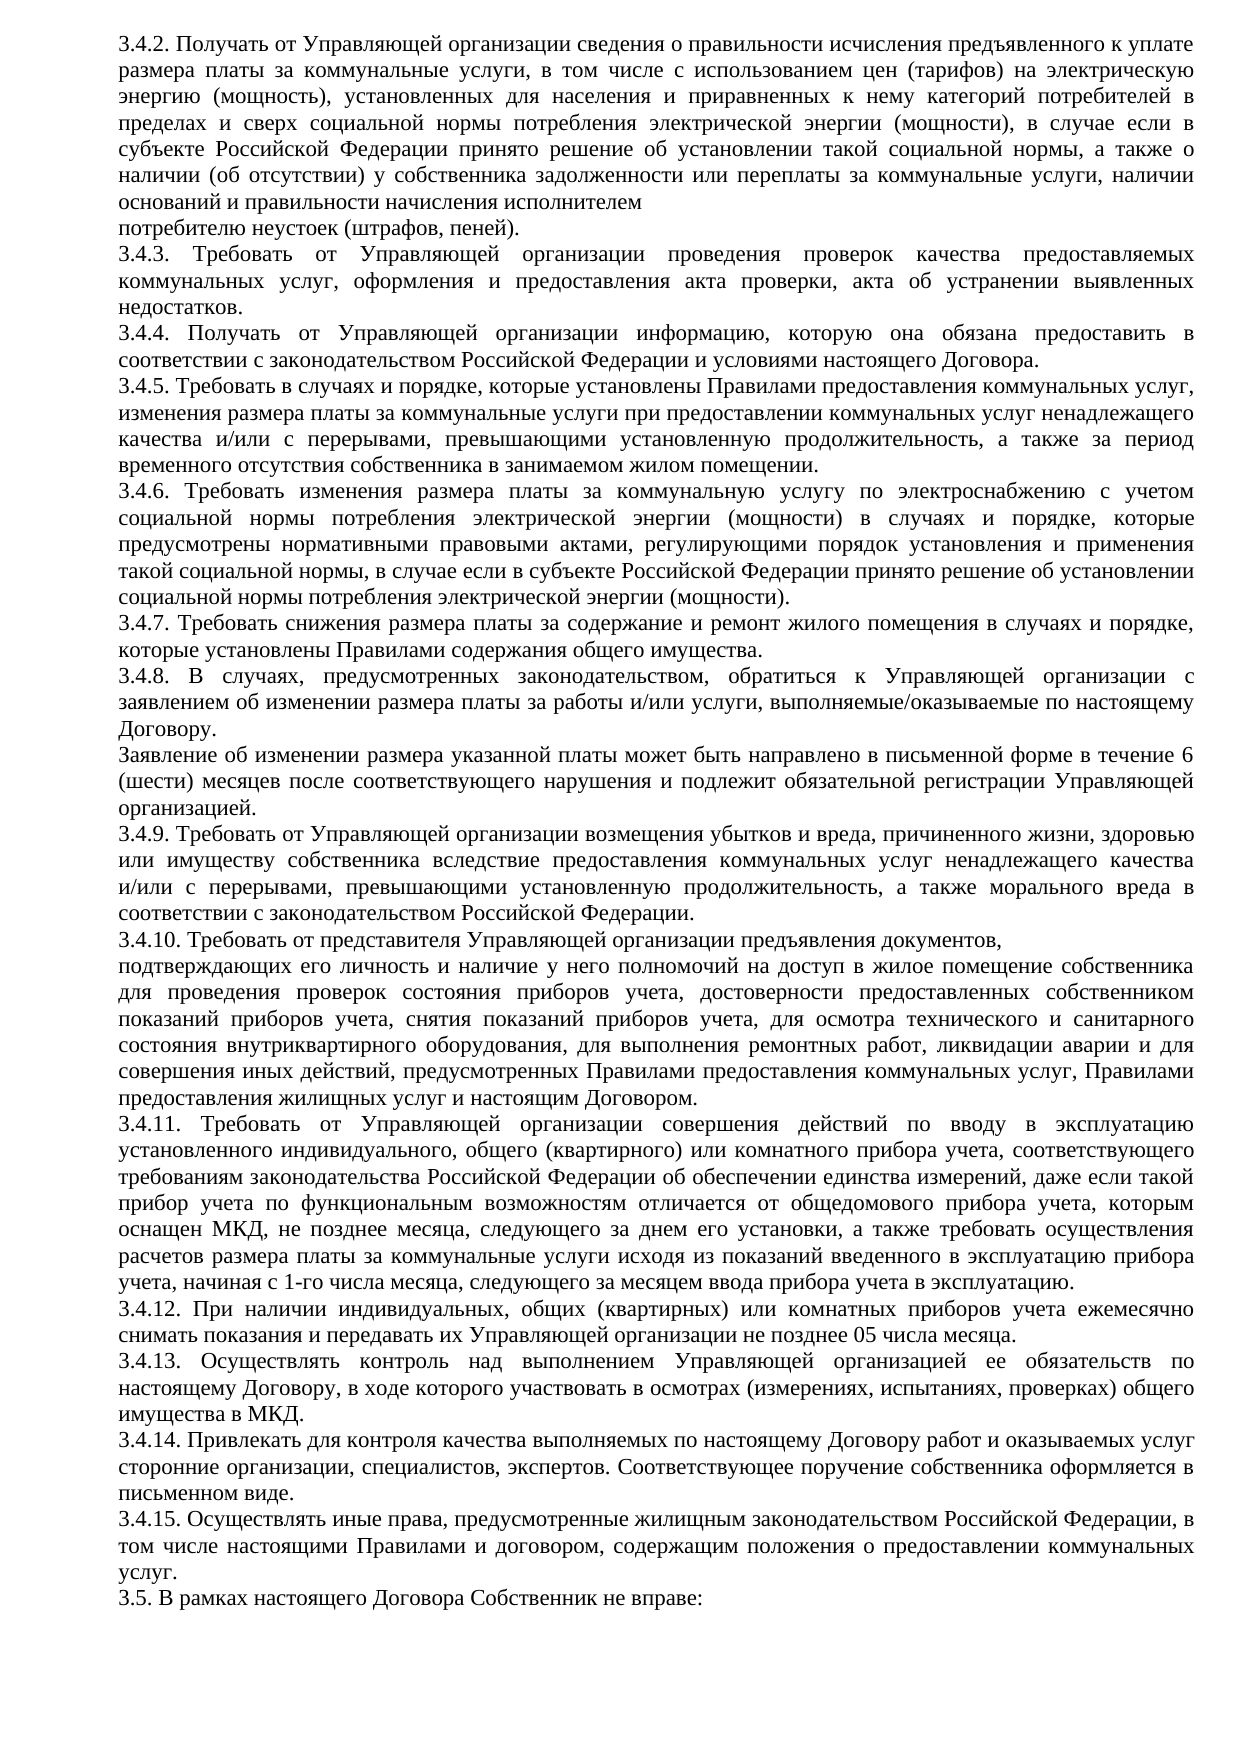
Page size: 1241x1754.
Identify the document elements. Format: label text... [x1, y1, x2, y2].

text 3.4.6. Требовать изменения размера платы за коммунальную услугу по электроснабжению с учетом социальной нормы потребления электрической энергии (мощности) в случаях и порядке, которые предусмотрены нормативными правовыми актами, регулирующими порядок установления и применения такой социальной нормы, в случае если в субъекте Российской Федерации принято решение об установлении социальной нормы потребления электрической энергии (мощности). [118, 478, 1196, 609]
text 3.4.11. Требовать от Управляющей организации совершения действий по вводу в эксплуатацию установленного индивидуального, общего (квартирного) или комнатного прибора учета, соответствующего требованиям законодательства Российской Федерации об обеспечении единства измерений, даже если такой прибор учета по функциональным возможностям отличается от общедомового прибора учета, которым оснащен МКД, не позднее месяца, следующего за днем его установки, а также требовать осуществления расчетов размера платы за коммунальные услуги исходя из показаний введенного в эксплуатацию прибора учета, начиная с 1-го числа месяца, следующего за месяцем ввода прибора учета в эксплуатацию. [118, 1110, 1196, 1294]
text 3.4.4. Получать от Управляющей организации информацию, которую она обязана предоставить в соответствии с законодательством Российской Федерации и условиями настоящего Договора. [118, 319, 1196, 372]
text подтверждающих его личность и наличие у него полномочий на доступ в жилое помещение собственника для проведения проверок состояния приборов учета, достоверности предоставленных собственником показаний приборов учета, снятия показаний приборов учета, для осмотра технического и санитарного состояния внутриквартирного оборудования, для выполнения ремонтных работ, ликвидации аварии и для совершения иных действий, предусмотренных Правилами предоставления коммунальных услуг, Правилами предоставления жилищных услуг и настоящим Договором. [118, 952, 1196, 1110]
text 3.4.8. В случаях, предусмотренных законодательством, обратиться к Управляющей организации с заявлением об изменении размера платы за работы и/или услуги, выполняемые/оказываемые по настоящему Договору. [118, 662, 1196, 741]
text 3.4.9. Требовать от Управляющей организации возмещения убытков и вреда, причиненного жизни, здоровью или имуществу собственника вследствие предоставления коммунальных услуг ненадлежащего качества и/или с перерывами, превышающими установленную продолжительность, а также морального вреда в соответствии с законодательством Российской Федерации. [118, 820, 1196, 926]
text 3.4.12. При наличии индивидуальных, общих (квартирных) или комнатных приборов учета ежемесячно снимать показания и передавать их Управляющей организации не позднее 05 числа месяца. [118, 1294, 1196, 1347]
text 3.4.3. Требовать от Управляющей организации проведения проверок качества предоставляемых коммунальных услуг, оформления и предоставления акта проверки, акта об устранении выявленных недостатков. [118, 240, 1196, 319]
text 3.4.7. Требовать снижения размера платы за содержание и ремонт жилого помещения в случаях и порядке, которые установлены Правилами содержания общего имущества. [118, 609, 1196, 662]
text 3.5. В рамках настоящего Договора Собственник не вправе: [118, 1584, 1196, 1611]
text 3.4.13. Осуществлять контроль над выполнением Управляющей организацией ее обязательств по настоящему Договору, в ходе которого участвовать в осмотрах (измерениях, испытаниях, проверках) общего имущества в МКД. [118, 1347, 1196, 1426]
text потребителю неустоек (штрафов, пеней). [118, 214, 1196, 240]
text 3.4.14. Привлекать для контроля качества выполняемых по настоящему Договору работ и оказываемых услуг сторонние организации, специалистов, экспертов. Соответствующее поручение собственника оформляется в письменном виде. [118, 1426, 1196, 1505]
text 3.4.15. Осуществлять иные права, предусмотренные жилищным законодательством Российской Федерации, в том числе настоящими Правилами и договором, содержащим положения о предоставлении коммунальных услуг. [118, 1505, 1196, 1584]
text 3.4.5. Требовать в случаях и порядке, которые установлены Правилами предоставления коммунальных услуг, изменения размера платы за коммунальные услуги при предоставлении коммунальных услуг ненадлежащего качества и/или с перерывами, превышающими установленную продолжительность, а также за период временного отсутствия собственника в занимаемом жилом помещении. [118, 372, 1196, 478]
text Заявление об изменении размера указанной платы может быть направлено в письменной форме в течение 6 (шести) месяцев после соответствующего нарушения и подлежит обязательной регистрации Управляющей организацией. [118, 741, 1196, 820]
text 3.4.10. Требовать от представителя Управляющей организации предъявления документов, [118, 926, 1196, 952]
text 3.4.2. Получать от Управляющей организации сведения о правильности исчисления предъявленного к уплате размера платы за коммунальные услуги, в том числе с использованием цен (тарифов) на электрическую энергию (мощность), установленных для населения и приравненных к нему категорий потребителей в пределах и сверх социальной нормы потребления электрической энергии (мощности), в случае если в субъекте Российской Федерации принято решение об установлении такой социальной нормы, а также о наличии (об отсутствии) у собственника задолженности или переплаты за коммунальные услуги, наличии оснований и правильности начисления исполнителем [118, 29, 1196, 214]
